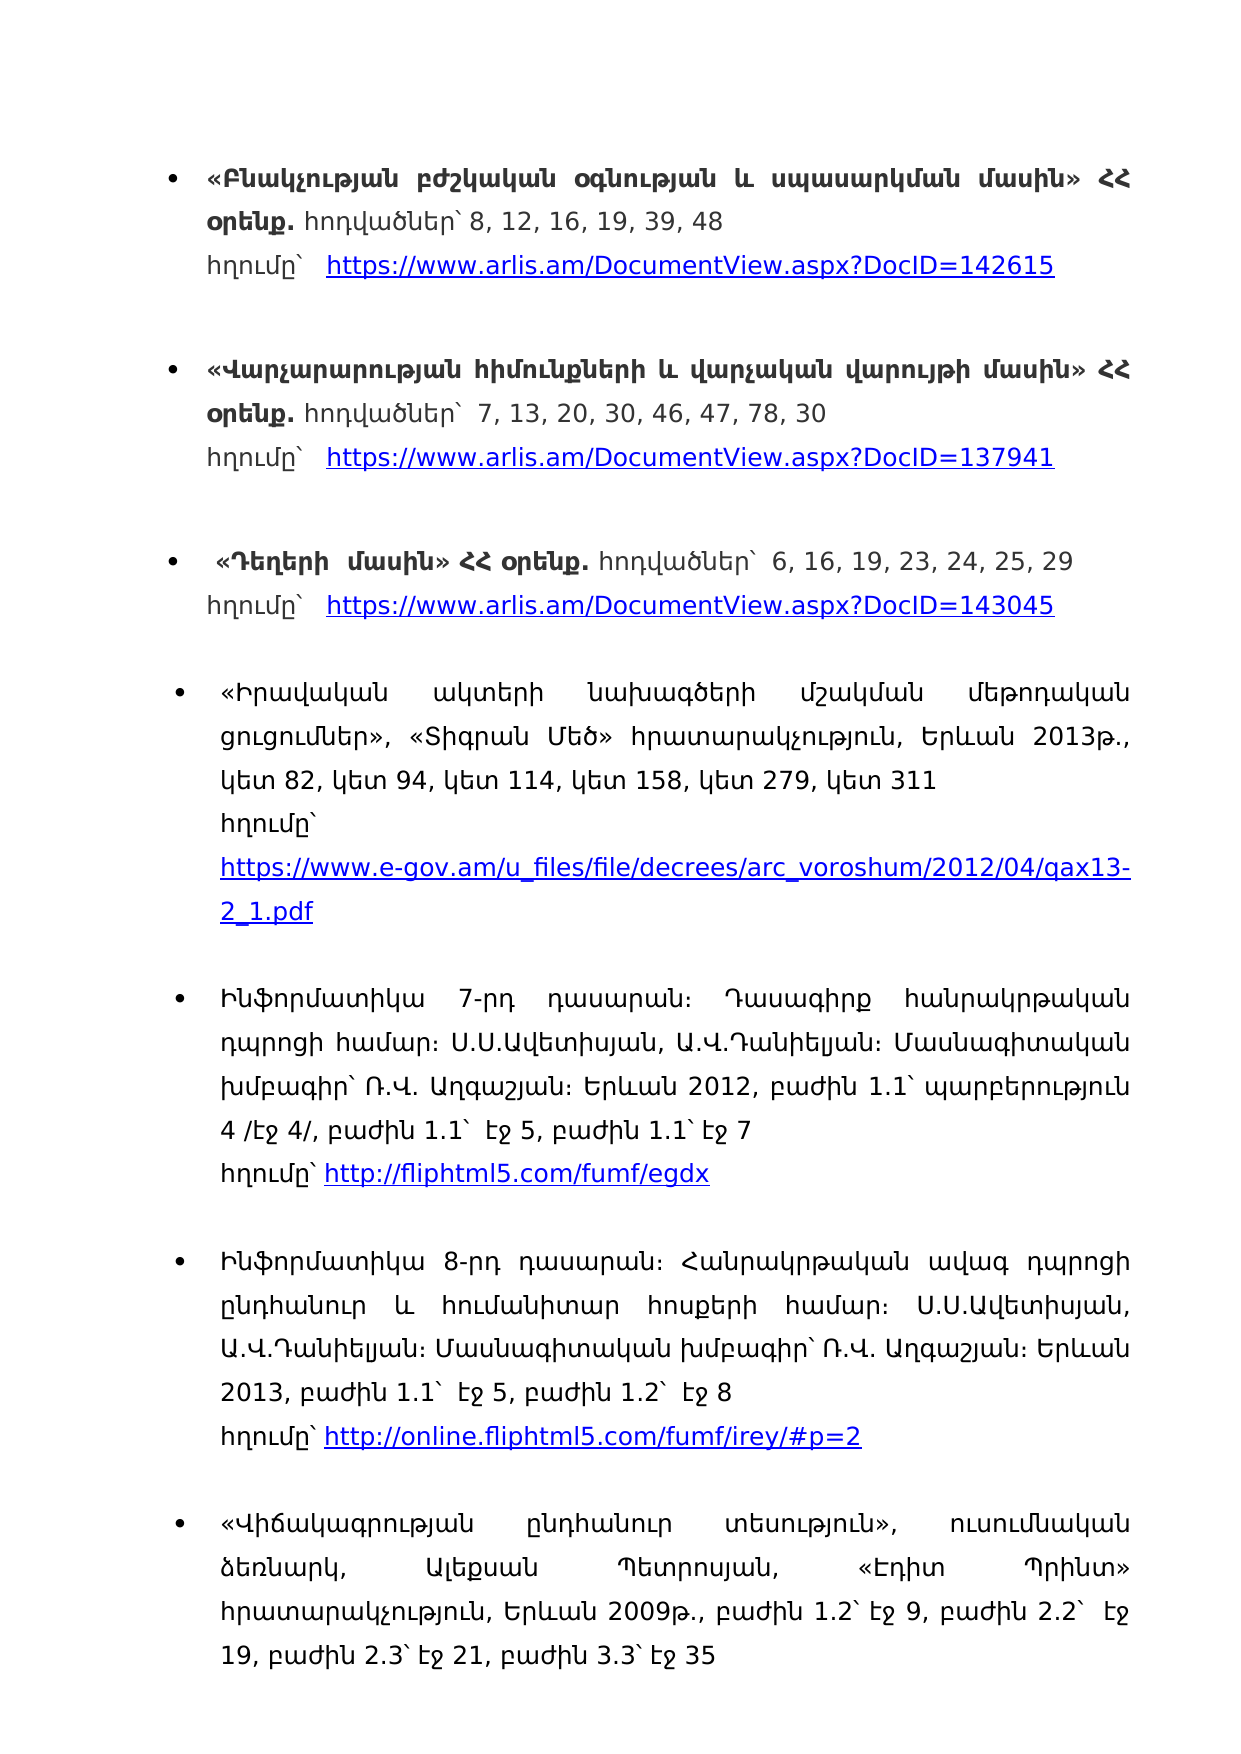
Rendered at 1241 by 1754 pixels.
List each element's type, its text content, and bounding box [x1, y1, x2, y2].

list «Վարչարարության հիմունքների և վարչական վարույթի մասին» ՀՀ օրենք. հոդվածներ՝ 7, 13, 20, 30, 46, 47, 78, 30 [169, 356, 1131, 428]
list հղումը՝ http://online.fliphtml5.com/fumf/irey/#p=2 [190, 1422, 1131, 1451]
list հղումը՝ https://www.e-gov.am/u_files/file/decrees/arc_voroshum/2012/04/qax13-2_1.pdf [220, 810, 1131, 878]
list հղումը՝ https://www.arlis.am/DocumentView.aspx?DocID=137941 [206, 443, 1131, 472]
list հղումը՝ https://www.arlis.am/DocumentView.aspx?DocID=142615 [206, 251, 1131, 281]
list Ինֆորմատիկա 7-րդ դասարան։ Դասագիրք հանրակրթական դպրոցի համար։ Ս.Ս.Ավետիսյան, Ա.Վ.Դանիելյան։ Մասնագիտական խմբագիր՝ Ռ.Վ. Աղգաշյան։ Երևան 2012, բաժին 1.1՝ պարբերություն 4 /էջ 4/, բաժին 1.1՝ էջ 5, բաժին 1.1՝ էջ 7 [176, 985, 1131, 1145]
list հղումը՝ http://fliphtml5.com/fumf/egdx [220, 1160, 1131, 1189]
list «Իրավական ակտերի նախագծերի մշակման մեթոդական ցուցումներ», «Տիգրան Մեծ» հրատարակչություն, Երևան 2013թ., կետ 82, կետ 94, կետ 114, կետ 158, կետ 279, կետ 311 [176, 678, 1131, 795]
list հղումը՝ https://www.e-gov.am/u_files/file/decrees/arc_voroshum/2012/04/qax13-2_1.pdf [220, 880, 1131, 926]
list հղումը՝ https://www.arlis.am/DocumentView.aspx?DocID=143045 [206, 591, 1131, 620]
list Ինֆորմատիկա 8-րդ դասարան։ Հանրակրթական ավագ դպրոցի ընդհանուր և հումանիտար հոսքերի համար։ Ս.Ս.Ավետիսյան, Ա.Վ.Դանիելյան։ Մասնագիտական խմբագիր՝ Ռ.Վ. Աղգաշյան։ Երևան 2013, բաժին 1.1՝ էջ 5, բաժին 1.2՝ էջ 8 [176, 1247, 1131, 1408]
list «Դեղերի մասին» ՀՀ օրենք. հոդվածներ՝ 6, 16, 19, 23, 24, 25, 29 [169, 547, 1131, 576]
list «Վիճակագրության ընդհանուր տեսություն», ուսումնական ձեռնարկ, Ալեքսան Պետրոսյան, «Էդիտ Պրինտ» հրատարակչություն, Երևան 2009թ., բաժին 1.2՝ էջ 9, բաժին 2.2՝ էջ 19, բաժին 2.3՝ էջ 21, բաժին 3.3՝ էջ 35 [176, 1510, 1131, 1670]
list «Բնակչության բժշկական օգնության և սպասարկման մասին» ՀՀ օրենք. հոդվածներ՝ 8, 12, 16, 19, 39, 48 [169, 164, 1131, 237]
